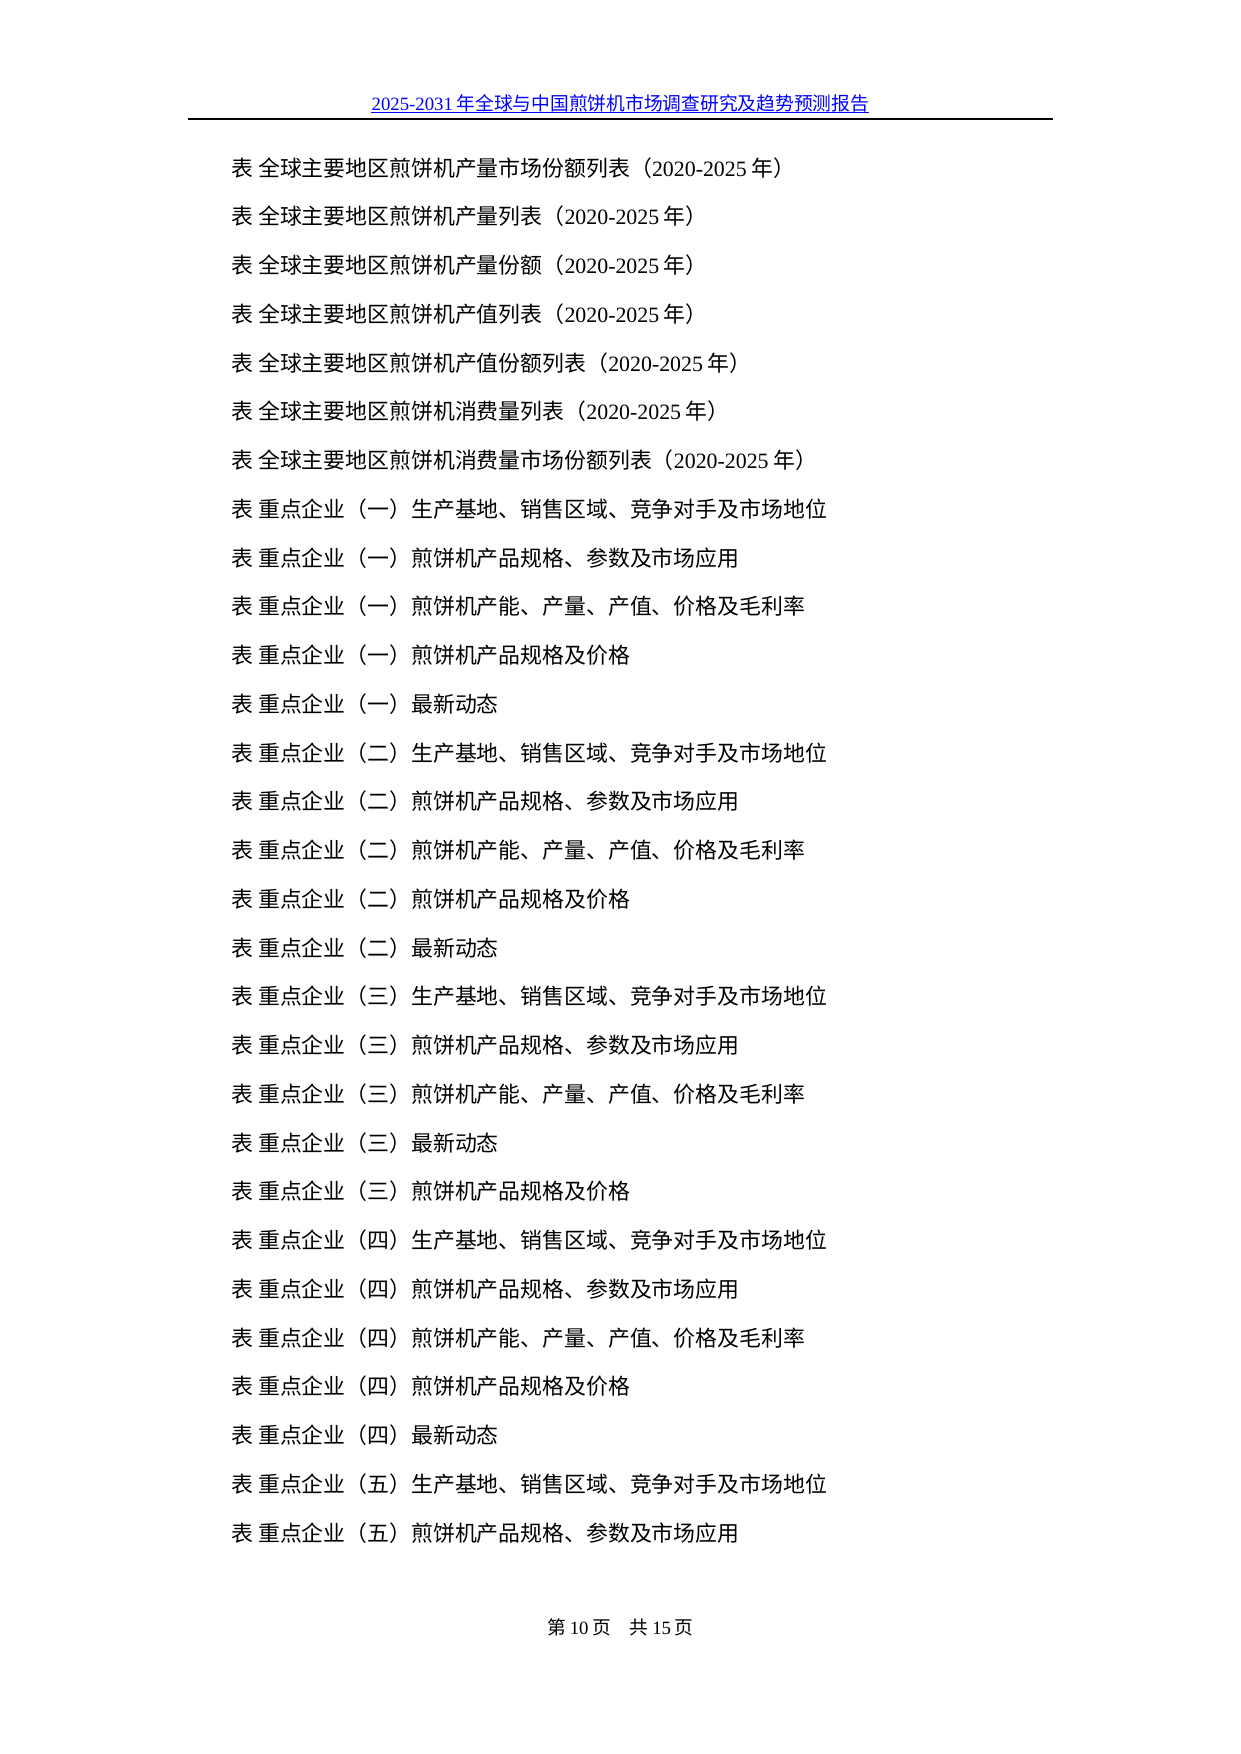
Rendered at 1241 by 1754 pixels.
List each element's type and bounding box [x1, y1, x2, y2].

text [187, 150, 1053, 1548]
